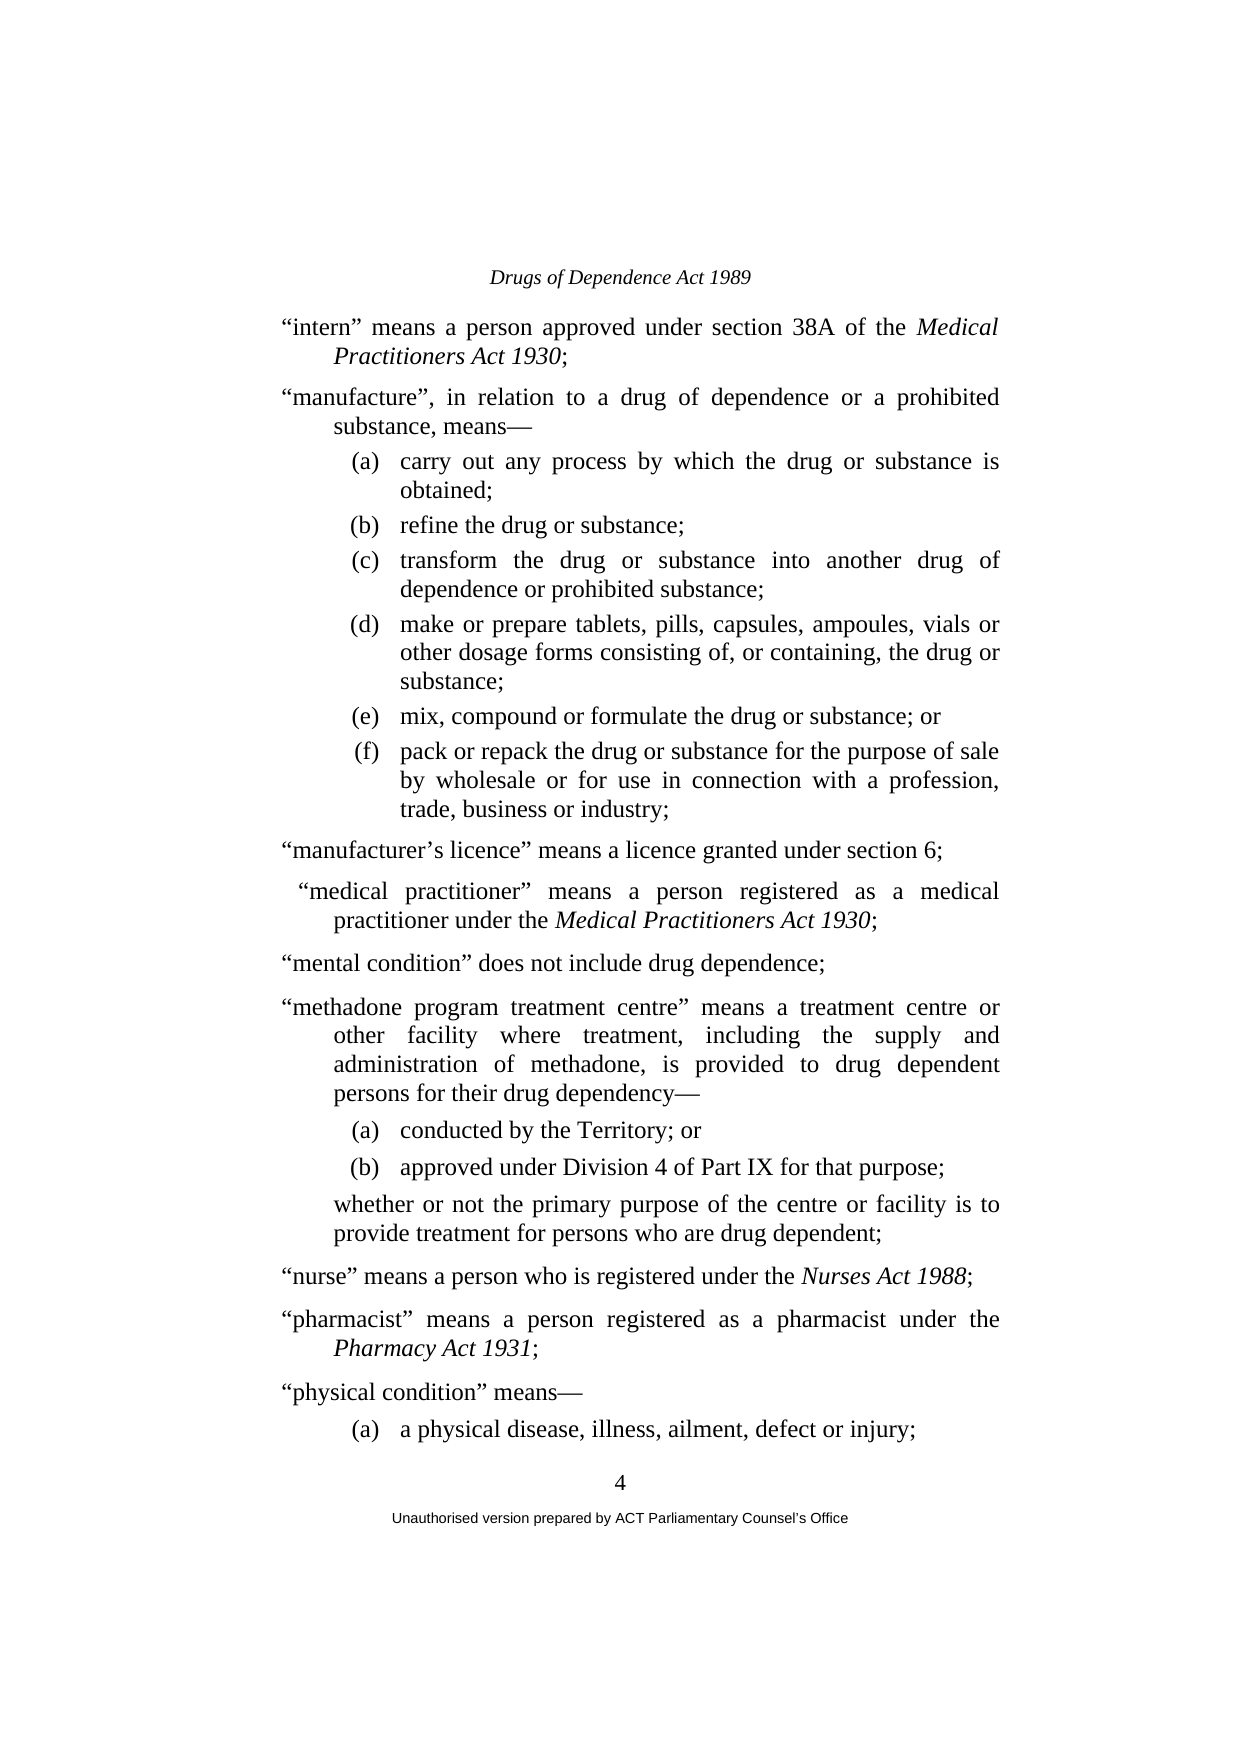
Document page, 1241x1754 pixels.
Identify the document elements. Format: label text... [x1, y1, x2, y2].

text (a) conducted by the Territory; or [239, 1115, 1001, 1144]
text (a) carry out any process by which the drug or substance is obtained; [239, 446, 1001, 504]
text “pharmacist” means a person registered as a pharmacist under the Pharmacy Act 1931; [281, 1304, 1001, 1362]
text (d) make or prepare tablets, pills, capsules, ampoules, vials or other dosage forms consisting of, or containing, the drug or substance; [239, 609, 1001, 695]
text whether or not the primary purpose of the centre or facility is to provide treatment for persons who are drug dependent; [333, 1189, 1001, 1247]
text “intern” means a person approved under section 38A of the Medical Practitioners Act 1930; [281, 312, 1001, 370]
text “nurse” means a person who is registered under the Nurses Act 1988; [281, 1261, 1001, 1290]
text “mental condition” does not include drug dependence; [281, 948, 1001, 977]
text (e) mix, compound or formulate the drug or substance; or [239, 701, 1001, 730]
text (c) transform the drug or substance into another drug of dependence or prohibited substance; [239, 545, 1001, 602]
text (f) pack or repack the drug or substance for the purpose of sale by wholesale or for use in connection with a profession, trade, business or industry; [239, 736, 1001, 822]
text “physical condition” means— [281, 1377, 1001, 1405]
text “manufacture”, in relation to a drug of dependence or a prohibited substance, means— [281, 382, 1001, 440]
text (b) refine the drug or substance; [239, 510, 1001, 539]
text (b) approved under Division 4 of Part IX for that purpose; [239, 1152, 1001, 1181]
text “manufacturer’s licence” means a licence granted under section 6; [281, 835, 1001, 864]
text “methadone program treatment centre” means a treatment centre or other facility where treatment, including the supply and administration of methadone, is provided to drug dependent persons for their drug dependency— [281, 992, 1001, 1107]
text (a) a physical disease, illness, ailment, defect or injury; [239, 1414, 1001, 1442]
text “medical practitioner” means a person registered as a medical practitioner under the Medical Practitioners Act 1930; [281, 876, 1001, 934]
